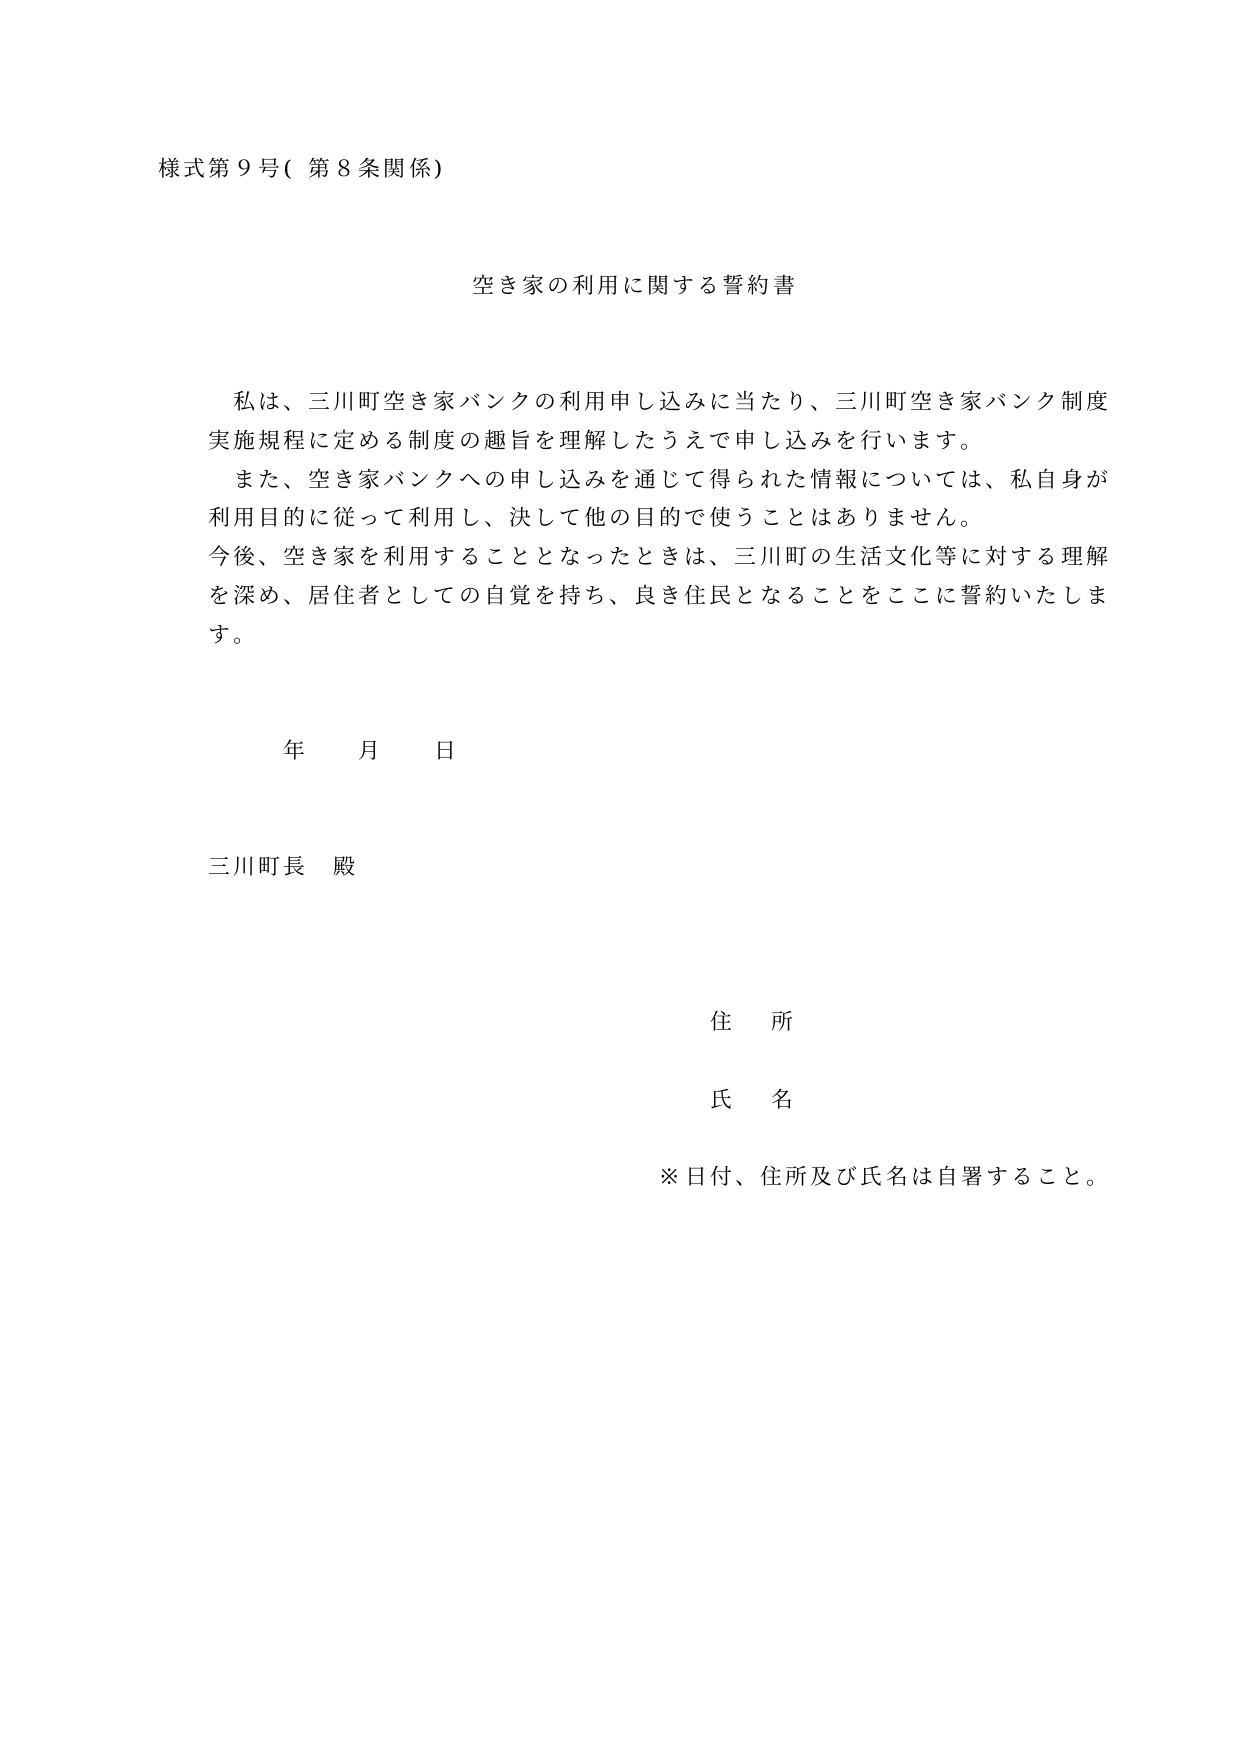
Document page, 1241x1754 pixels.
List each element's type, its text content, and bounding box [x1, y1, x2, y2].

text 様式第９号(第８条関係) [158, 148, 1112, 187]
text 年 月 日 [158, 729, 1112, 768]
text 住所 [158, 1001, 1112, 1039]
text 空き家の利用に関する誓約書 [158, 264, 1112, 303]
text また、空き家バンクへの申し込みを通じて得られた情報については、私自身が利用目的に従って利用し、決して他の目的で使うことはありません。 [183, 458, 1112, 536]
text 私は、三川町空き家バンクの利用申し込みに当たり、三川町空き家バンク制度実施規程に定める制度の趣旨を理解したうえで申し込みを行います。 [183, 381, 1112, 458]
text 三川町長 殿 [158, 846, 1112, 884]
text 今後、空き家を利用することとなったときは、三川町の生活文化等に対する理解を深め、居住者としての自覚を持ち、良き住民となることをここに誓約いたします。 [183, 536, 1112, 652]
text ※日付、住所及び氏名は自署すること。 [158, 1156, 1112, 1194]
text 氏名 [158, 1078, 1112, 1117]
